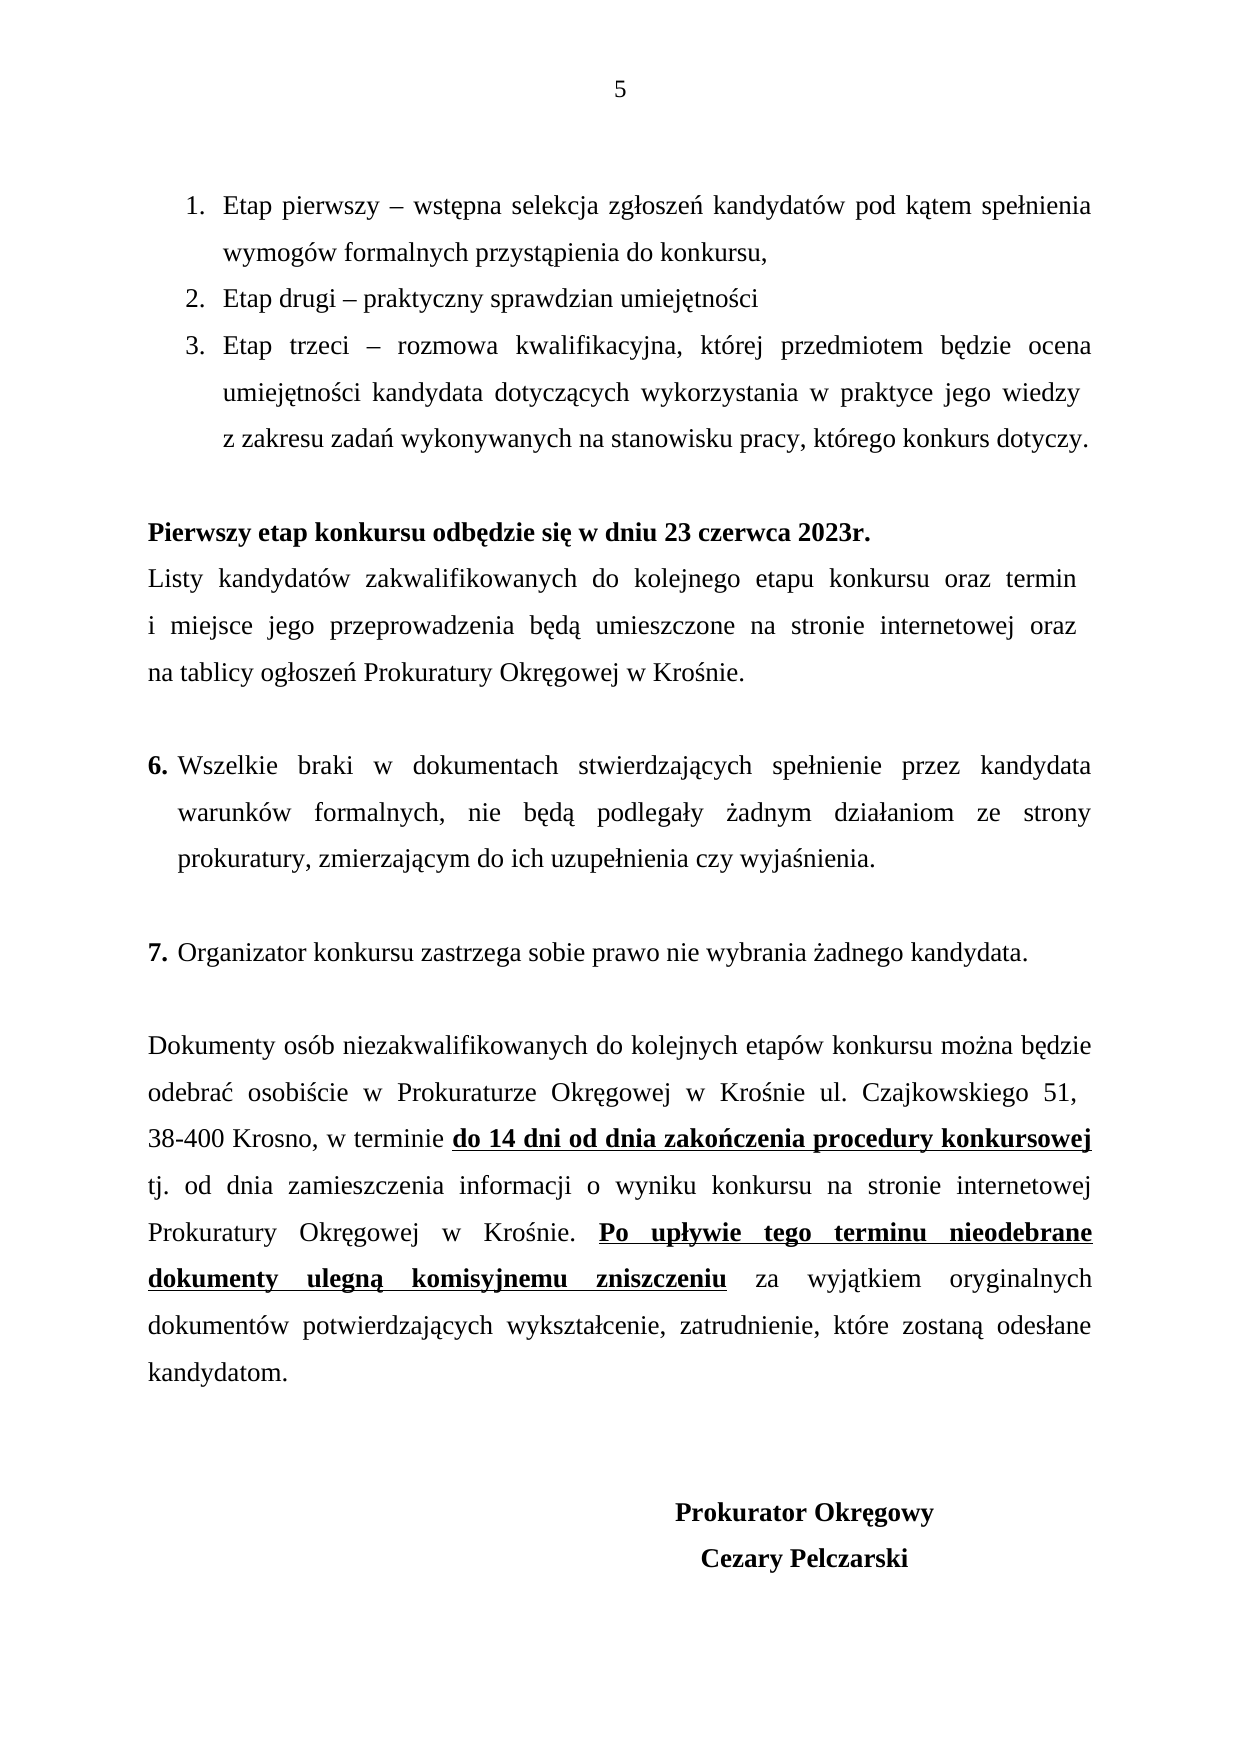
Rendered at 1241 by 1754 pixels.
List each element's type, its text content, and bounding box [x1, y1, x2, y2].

text Cezary Pelczarski [516, 1543, 1092, 1574]
text Listy kandydatów zakwalifikowanych do kolejnego etapu konkursu oraz termin i miejsce jego przeprowadzenia będą umieszczone na stronie internetowej oraz na tablicy ogłoszeń Prokuratury Okręgowej w Krośnie. [148, 563, 1092, 687]
list Etap trzeci – rozmowa kwalifikacyjna, której przedmiotem będzie ocena umiejętności kandydata dotyczących wykorzystania w praktyce jego wiedzy z zakresu zadań wykonywanych na stanowisku pracy, którego konkurs dotyczy. [185, 329, 1092, 454]
list Wszelkie braki w dokumentach stwierdzających spełnienie przez kandydata warunków formalnych, nie będą podlegały żadnym działaniom ze strony prokuratury, zmierzającym do ich uzupełnienia czy wyjaśnienia. [148, 749, 1092, 874]
list Etap drugi – praktyczny sprawdzian umiejętności [185, 283, 1092, 314]
list Organizator konkursu zastrzega sobie prawo nie wybrania żadnego kandydata. [148, 936, 1092, 967]
text Prokurator Okręgowy [516, 1496, 1092, 1527]
text Pierwszy etap konkursu odbędzie się w dniu 23 czerwca 2023r. [148, 516, 1092, 547]
list Etap pierwszy – wstępna selekcja zgłoszeń kandydatów pod kątem spełnienia wymogów formalnych przystąpienia do konkursu, [185, 189, 1092, 267]
text Dokumenty osób niezakwalifikowanych do kolejnych etapów konkursu można będzie odebrać osobiście w Prokuraturze Okręgowej w Krośnie ul. Czajkowskiego 51, 38-400 Krosno, w terminie do 14 dni od dnia zakończenia procedury konkursowej tj. od dnia zamieszczenia informacji o wyniku konkursu na stronie internetowej Prokuratury Okręgowej w Krośnie. Po upływie tego terminu nieodebrane dokumenty ulegną komisyjnemu zniszczeniu za wyjątkiem oryginalnych dokumentów potwierdzających wykształcenie, zatrudnienie, które zostaną odesłane kandydatom. [148, 1029, 1092, 1387]
